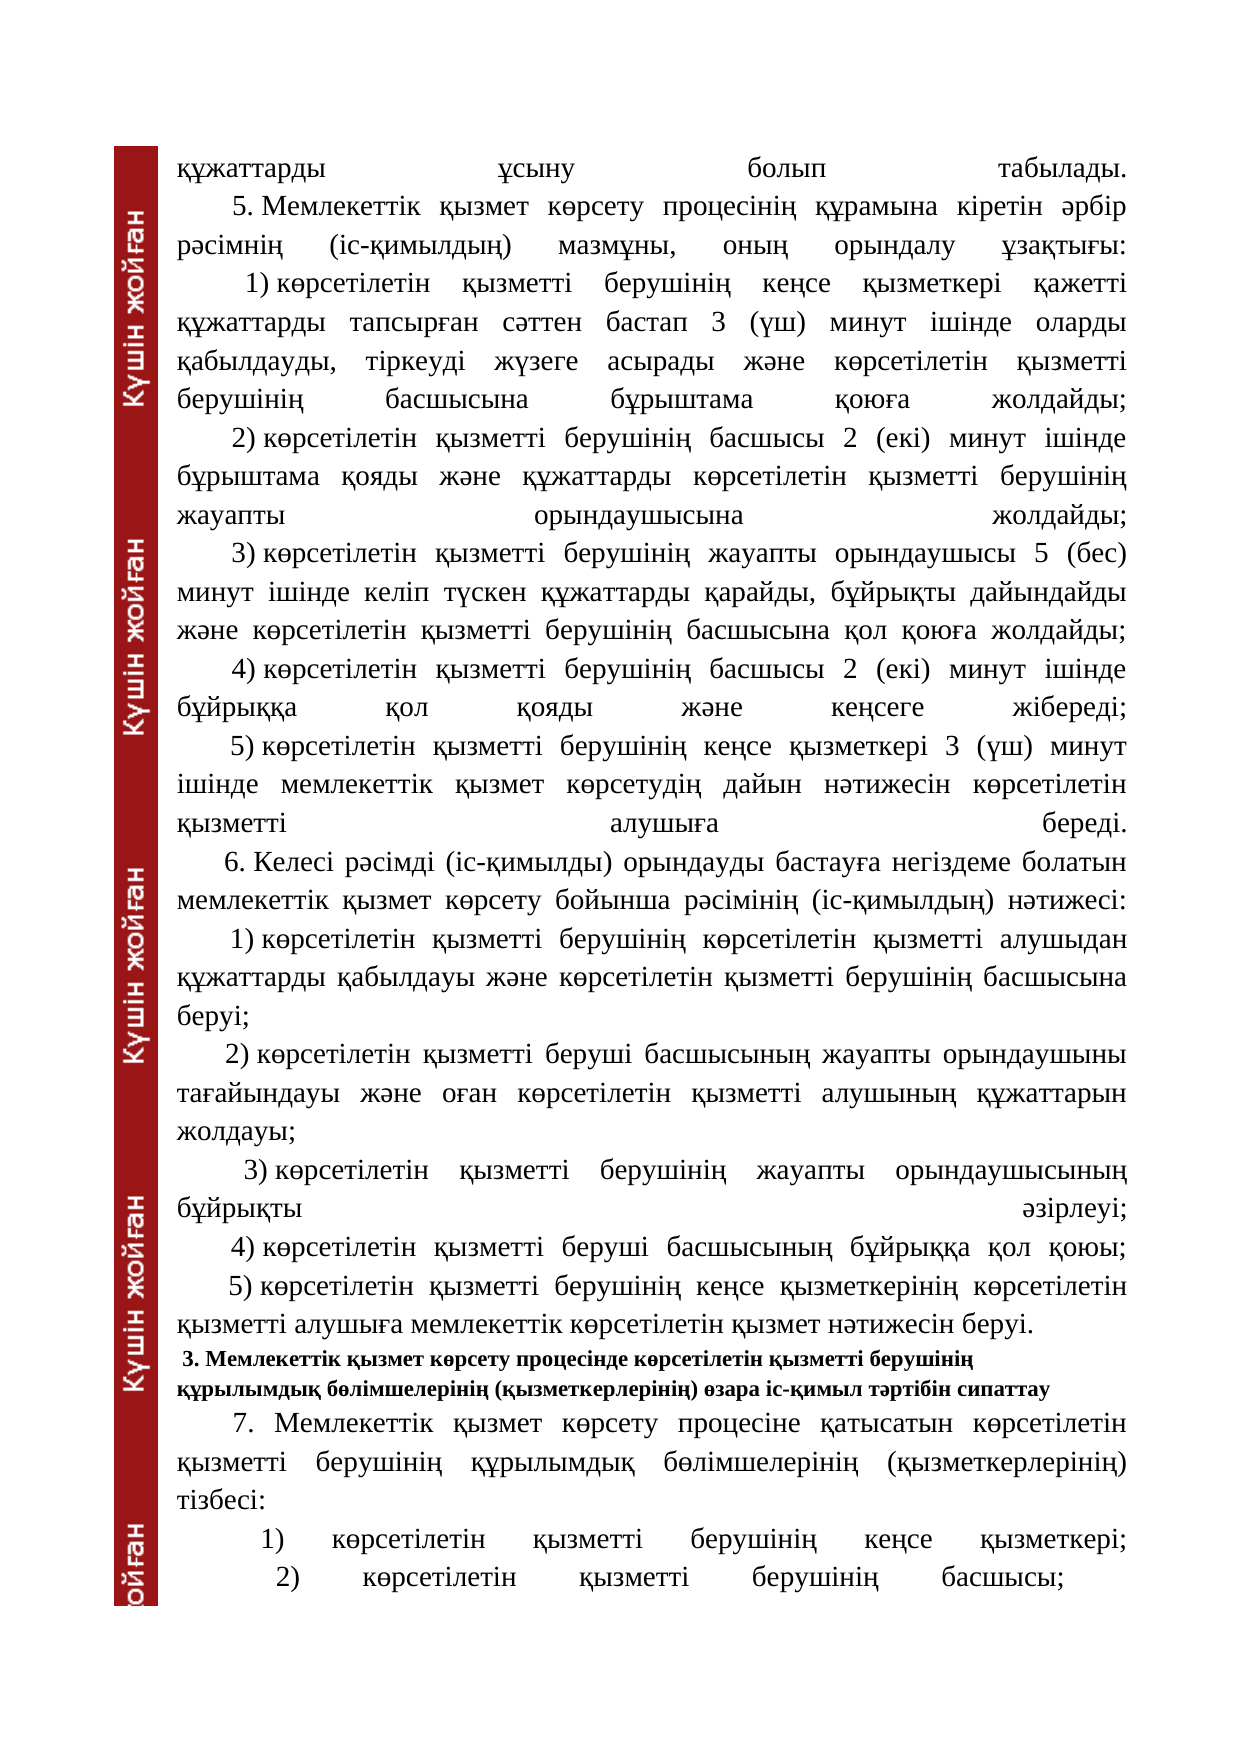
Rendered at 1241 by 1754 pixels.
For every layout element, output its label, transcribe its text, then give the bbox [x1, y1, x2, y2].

picture [114, 146, 158, 150]
picture [114, 1401, 158, 1405]
text 3. Мемлекеттік қызмет көрсету процесінде көрсетілетін қызметті берушінің құрылымдық бөлімшелерінің (қызметкерлерінің) өзара іс-қимыл тәртібін сипаттау [112, 1345, 1128, 1401]
picture [114, 1340, 158, 1345]
picture [114, 1593, 158, 1606]
